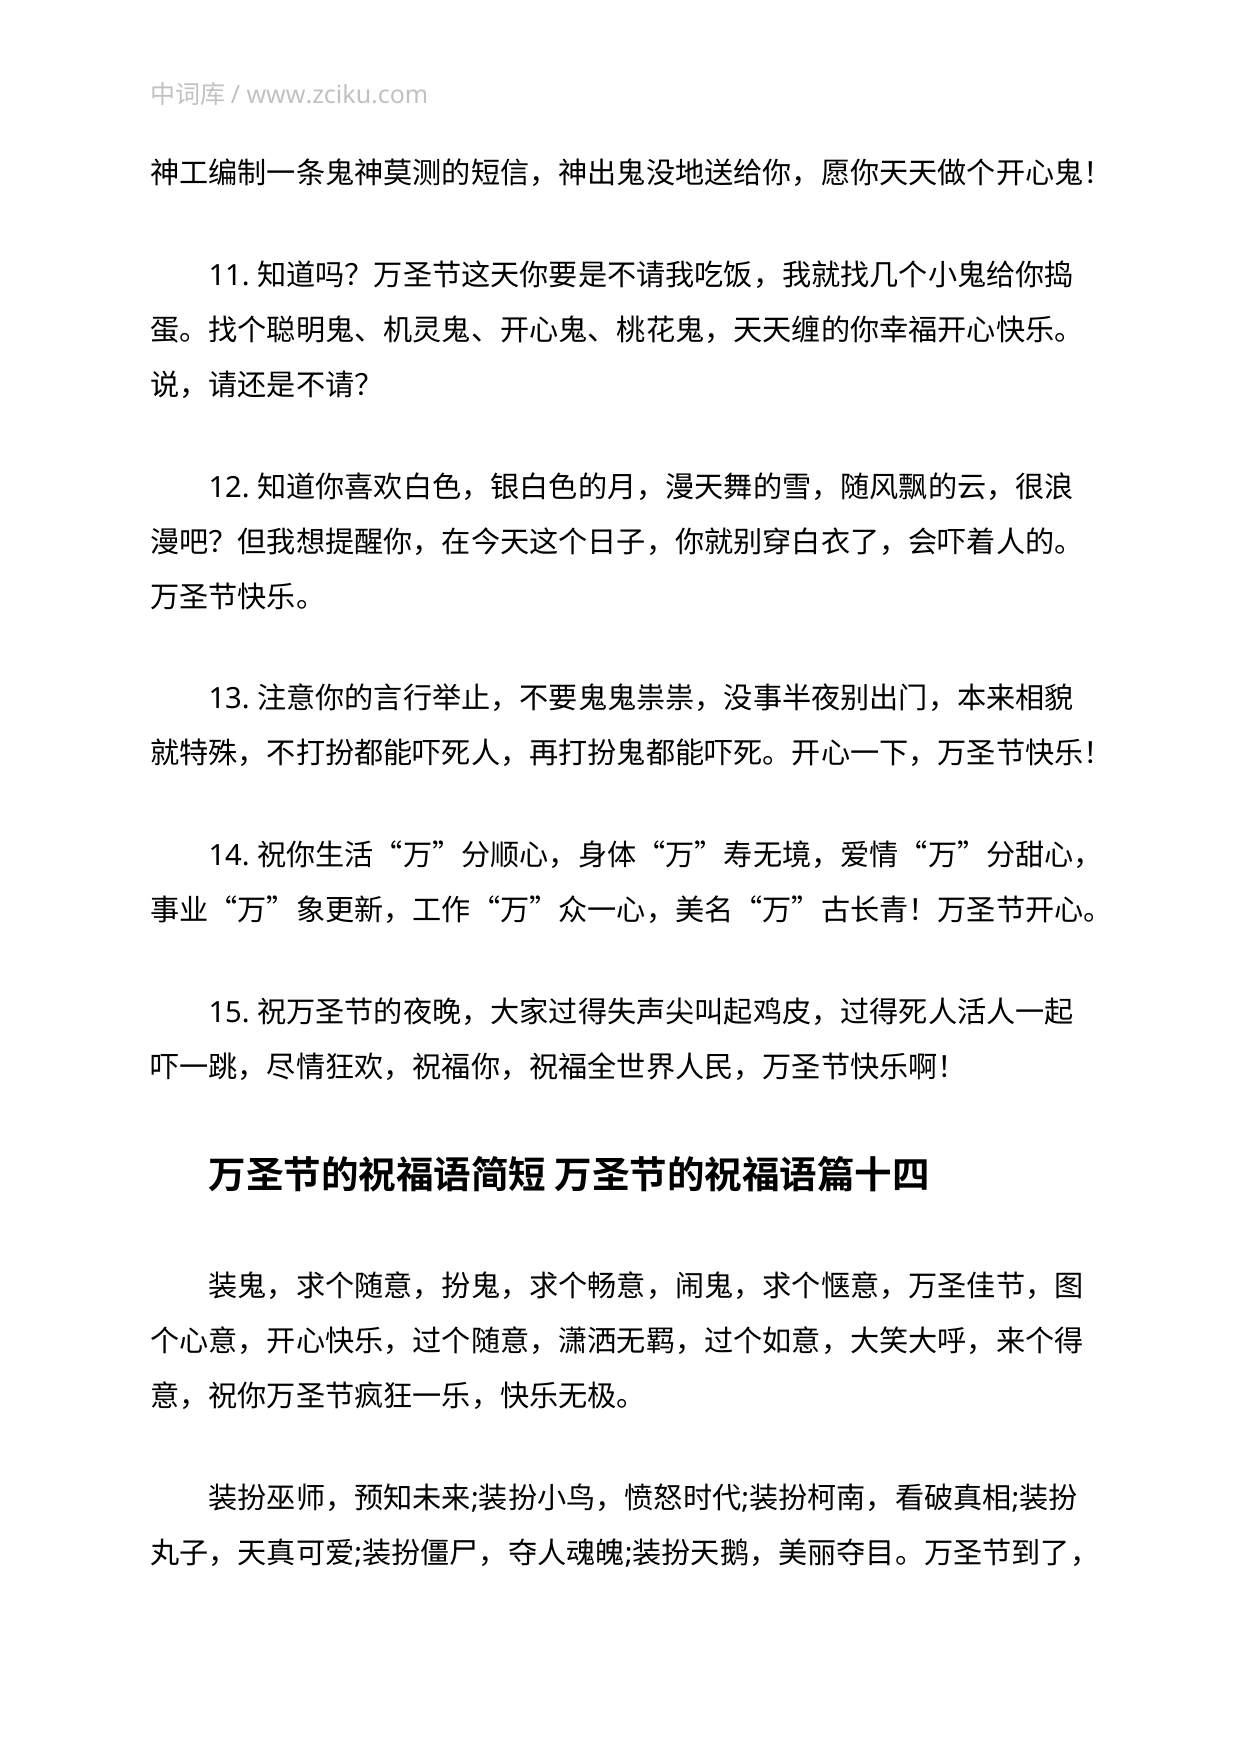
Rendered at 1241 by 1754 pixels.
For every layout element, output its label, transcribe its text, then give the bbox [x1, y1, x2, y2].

text 12. 知道你喜欢白色，银白色的月，漫天舞的雪，随风飘的云，很浪漫吧？但我想提醒你，在今天这个日子，你就别穿白衣了，会吓着人的。万圣节快乐。 [150, 463, 1090, 616]
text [150, 1474, 1090, 1572]
text 13. 注意你的言行举止，不要鬼鬼祟祟，没事半夜别出门，本来相貌就特殊，不打扮都能吓死人，再打扮鬼都能吓死。开心一下，万圣节快乐！ [150, 675, 1090, 772]
text 14. 祝你生活“万”分顺心，身体“万”寿无境，爱情“万”分甜心，事业“万”象更新，工作“万”众一心，美名“万”古长青！万圣节开心。 [150, 832, 1090, 929]
text 15. 祝万圣节的夜晚，大家过得失声尖叫起鸡皮，过得死人活人一起吓一跳，尽情狂欢，祝福你，祝福全世界人民，万圣节快乐啊！ [150, 989, 1090, 1086]
text 装鬼，求个随意，扮鬼，求个畅意，闹鬼，求个惬意，万圣佳节，图个心意，开心快乐，过个随意，潇洒无羁，过个如意，大笑大呼，来个得意，祝你万圣节疯狂一乐，快乐无极。 [150, 1263, 1090, 1415]
text 11. 知道吗？万圣节这天你要是不请我吃饭，我就找几个小鬼给你捣蛋。找个聪明鬼、机灵鬼、开心鬼、桃花鬼，天天缠的你幸福开心快乐。说，请还是不请？ [150, 252, 1090, 404]
text 万圣节的祝福语简短 万圣节的祝福语篇十四 [150, 1145, 1090, 1200]
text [150, 150, 1090, 192]
